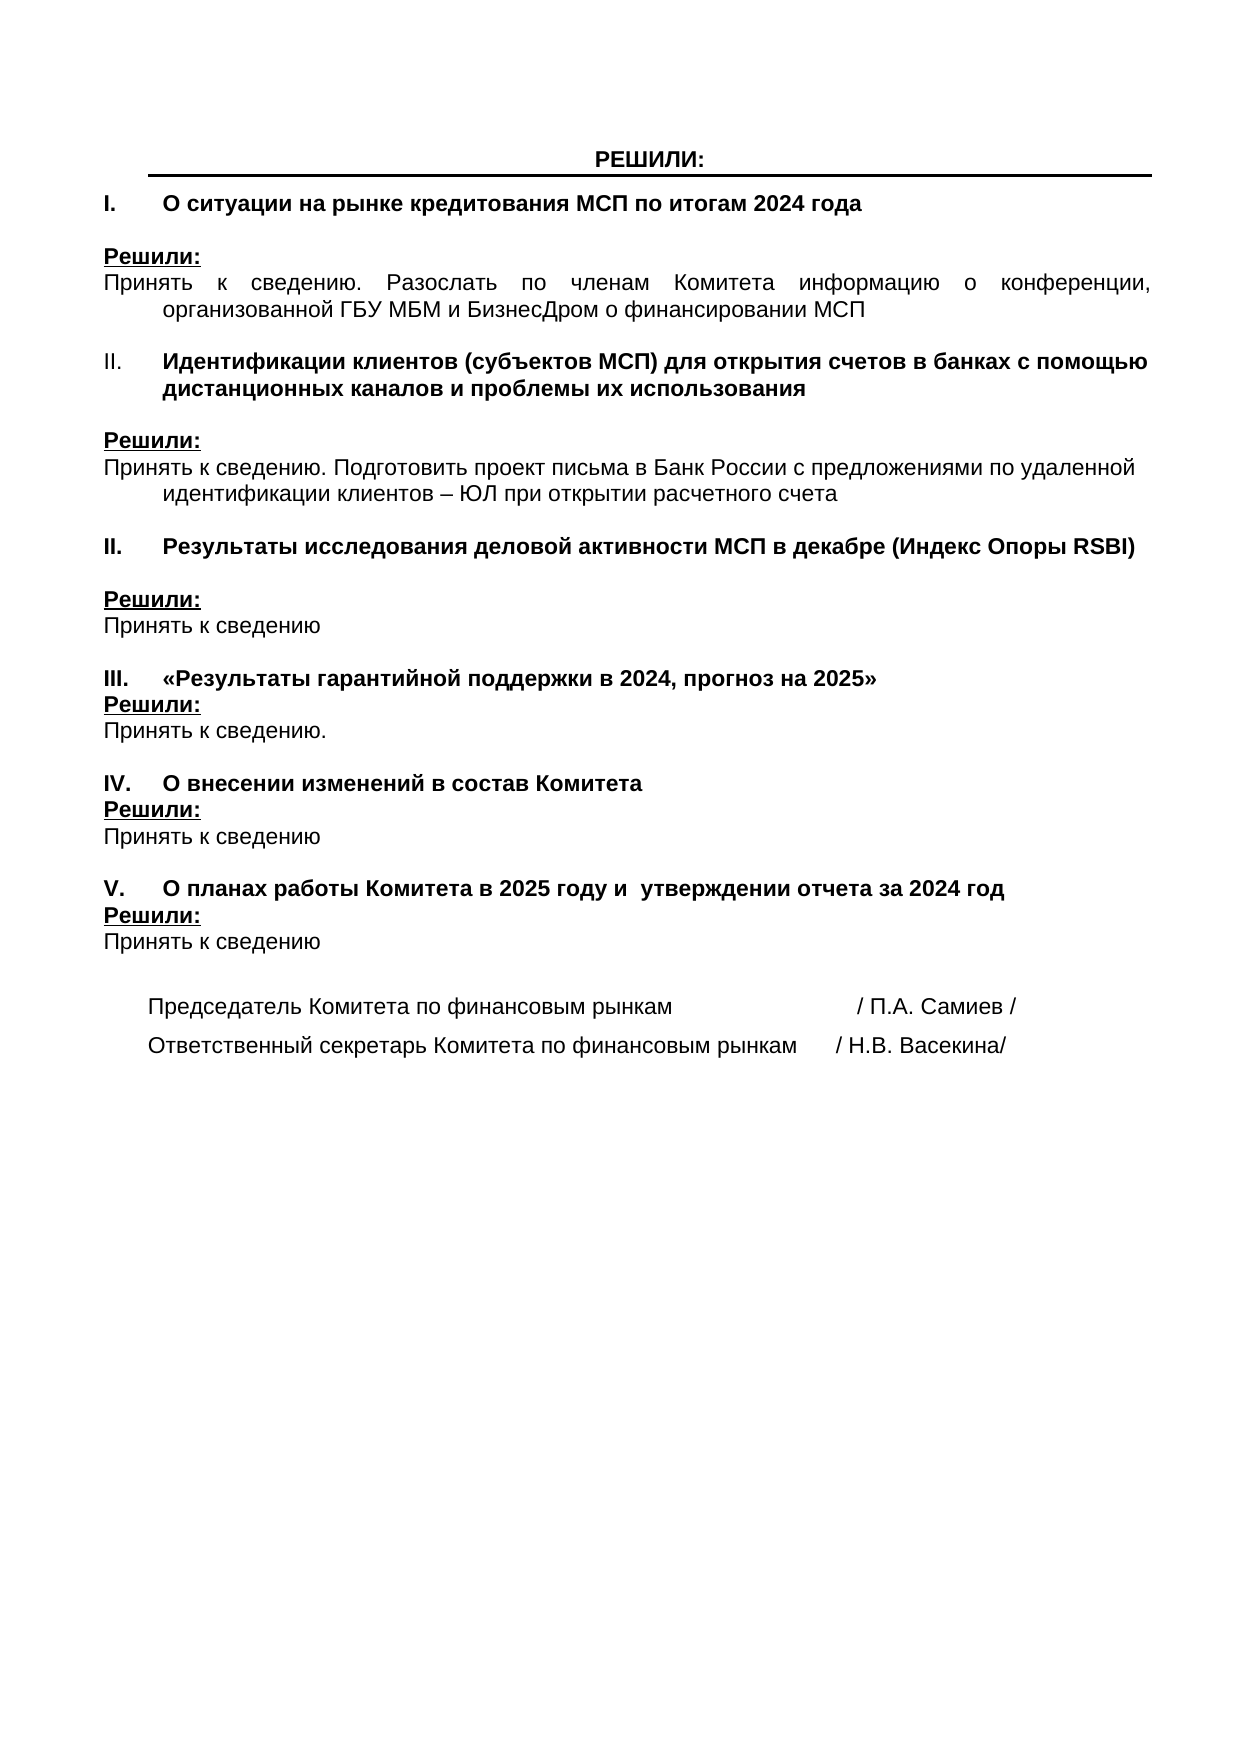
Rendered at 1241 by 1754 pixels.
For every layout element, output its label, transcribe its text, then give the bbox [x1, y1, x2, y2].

text Принять к сведению. Разослать по членам Комитета информацию о конференции, организованной ГБУ МБМ и БизнесДром о финансировании МСП [103, 269, 1152, 322]
text Принять к сведению. Подготовить проект письма в Банк России с предложениями по удаленной идентификации клиентов – ЮЛ при открытии расчетного счета [103, 454, 1152, 506]
list Идентификации клиентов (субъектов МСП) для открытия счетов в банках с помощью дистанционных каналов и проблемы их использования [103, 348, 1152, 401]
text Решили: [103, 427, 1152, 454]
text Председатель Комитета по финансовым рынкам / П.А. Самиев / [148, 993, 1152, 1020]
text Принять к сведению. [103, 717, 1152, 744]
list О ситуации на рынке кредитования МСП по итогам 2024 года [103, 190, 1152, 217]
list Решили: [103, 902, 1152, 928]
list Принять к сведению [103, 928, 1152, 954]
list «Результаты гарантийной поддержки в 2024, прогноз на 2025» [103, 664, 1152, 691]
text Решили: [103, 586, 1152, 612]
list О внесении изменений в состав Комитета [103, 770, 1152, 796]
text Принять к сведению [103, 612, 1152, 638]
text Решили: [103, 796, 1152, 823]
text Решили: [103, 243, 1152, 269]
text Принять к сведению [103, 823, 1152, 849]
text Ответственный секретарь Комитета по финансовым рынкам / Н.В. Васекина/ [148, 1032, 1152, 1058]
list О планах работы Комитета в 2025 году и утверждении отчета за 2024 год [103, 875, 1152, 902]
text Решили: [103, 691, 1152, 717]
text РЕШИЛИ: [148, 146, 1152, 174]
list Результаты исследования деловой активности МСП в декабре (Индекс Опоры RSBI) [103, 533, 1152, 559]
